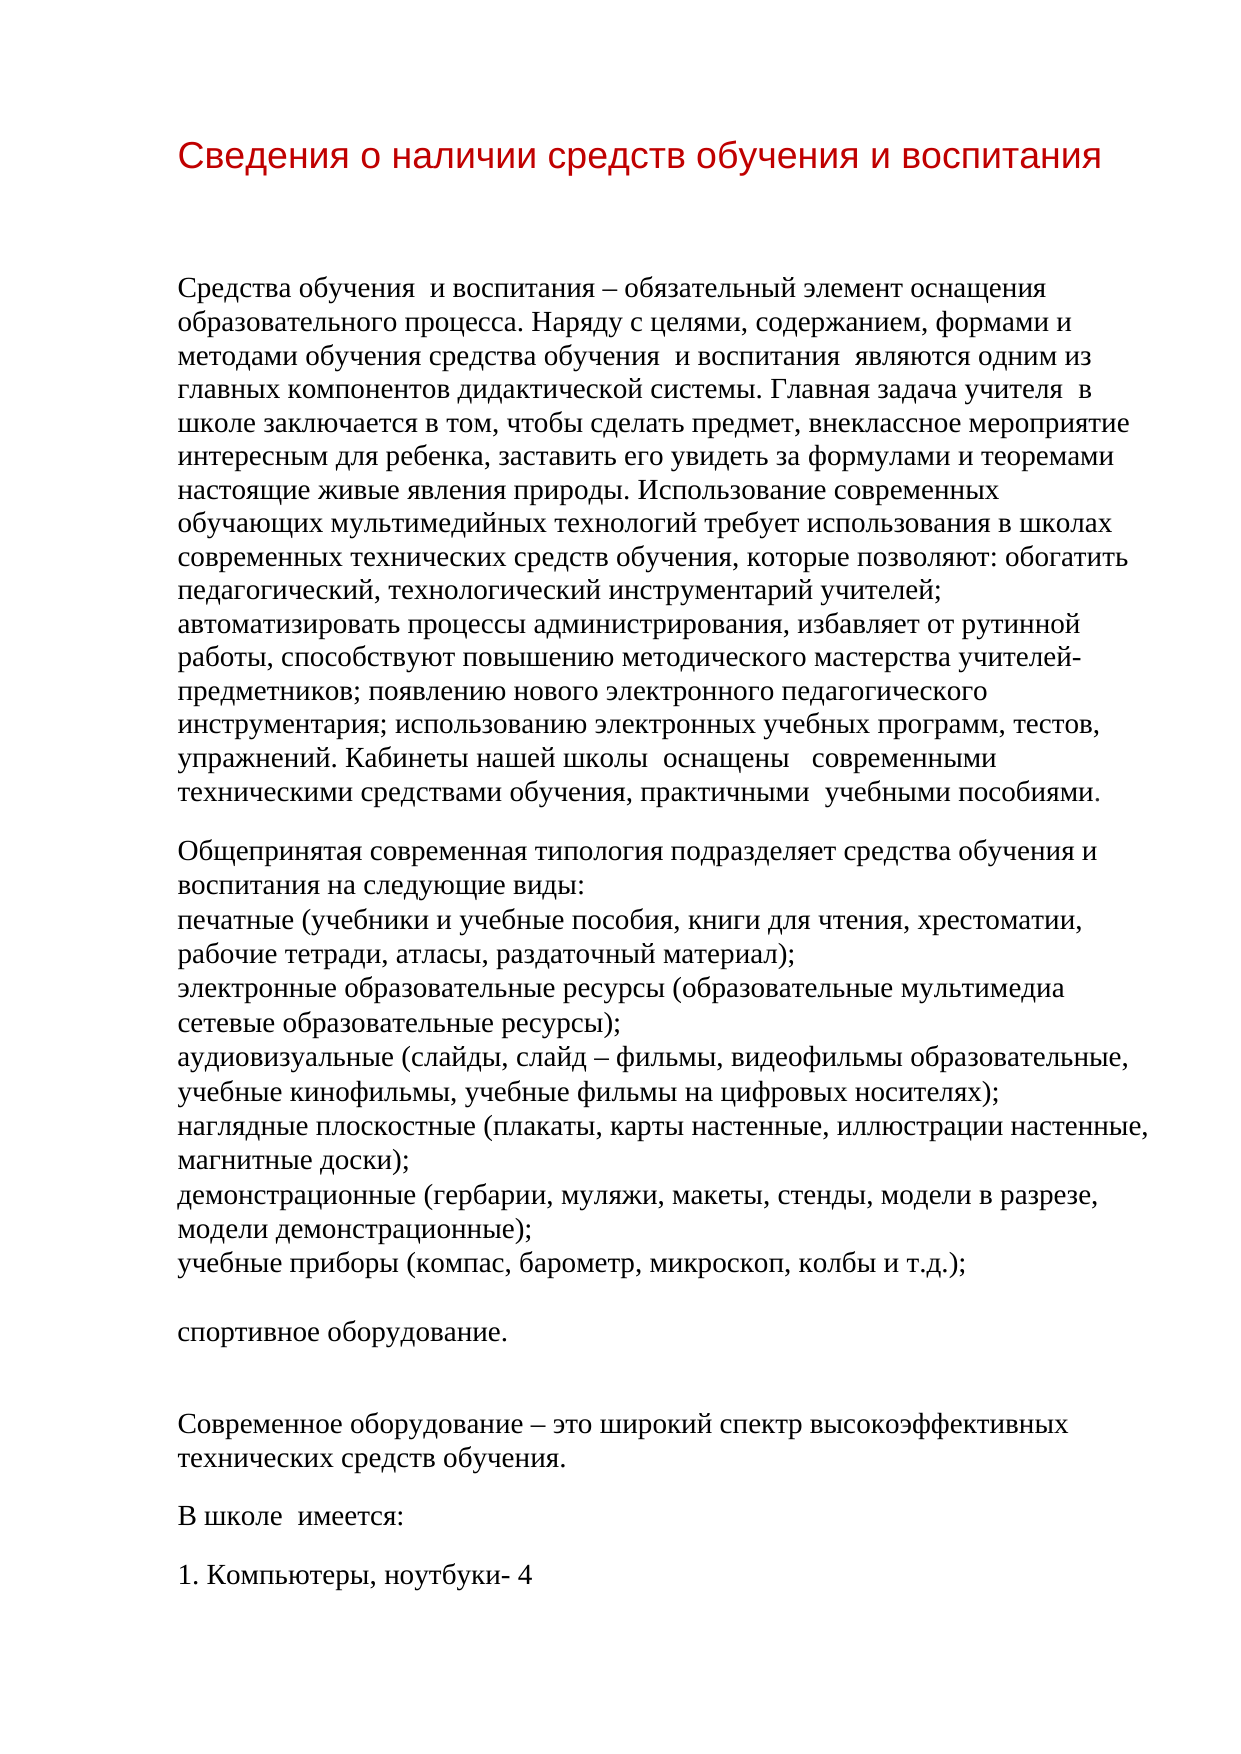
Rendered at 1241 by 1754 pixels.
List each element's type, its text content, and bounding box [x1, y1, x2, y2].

text Сведения о наличии средств обучения и воспитания [177, 134, 1152, 177]
text  спортивное оборудование. [140, 1313, 1152, 1348]
text Современное оборудование – это широкий спектр высокоэффективных технических средств обучения. [177, 1406, 1152, 1473]
text  учебные приборы (компас, барометр, микроскоп, колбы и т.д.); [140, 1245, 1152, 1279]
text Общепринятая современная типология подразделяет средства обучения и воспитания на следующие виды: [177, 832, 1152, 901]
text  печатные (учебники и учебные пособия, книги для чтения, хрестоматии, рабочие тетради, атласы, раздаточный материал); [140, 901, 1152, 970]
text  электронные образовательные ресурсы (образовательные мультимедиа сетевые образовательные ресурсы); [140, 970, 1152, 1038]
text В школе имеется: [177, 1498, 1152, 1532]
text  демонстрационные (гербарии, муляжи, макеты, стенды, модели в разрезе, модели демонстрационные); [140, 1176, 1152, 1245]
text  наглядные плоскостные (плакаты, карты настенные, иллюстрации настенные, магнитные доски); [140, 1107, 1152, 1176]
text  аудиовизуальные (слайды, слайд – фильмы, видеофильмы образовательные, учебные кинофильмы, учебные фильмы на цифровых носителях); [140, 1038, 1152, 1107]
text 1. Компьютеры, ноутбуки- 4 [177, 1557, 1152, 1591]
text Средства обучения и воспитания – обязательный элемент оснащения образовательного процесса. Наряду с целями, содержанием, формами и методами обучения средства обучения и воспитания являются одним из главных компонентов дидактической системы. Главная задача учителя в школе заключается в том, чтобы сделать предмет, внеклассное мероприятие интересным для ребенка, заставить его увидеть за формулами и теоремами настоящие живые явления природы. Использование современных обучающих мультимедийных технологий требует использования в школах современных технических средств обучения, которые позволяют: обогатить педагогический, технологический инструментарий учителей; автоматизировать процессы администрирования, избавляет от рутинной работы, способствуют повышению методического мастерства учителей-предметников; появлению нового электронного педагогического инструментария; использованию электронных учебных программ, тестов, упражнений. Кабинеты нашей школы оснащены современными техническими средствами обучения, практичными учебными пособиями. [177, 271, 1152, 807]
